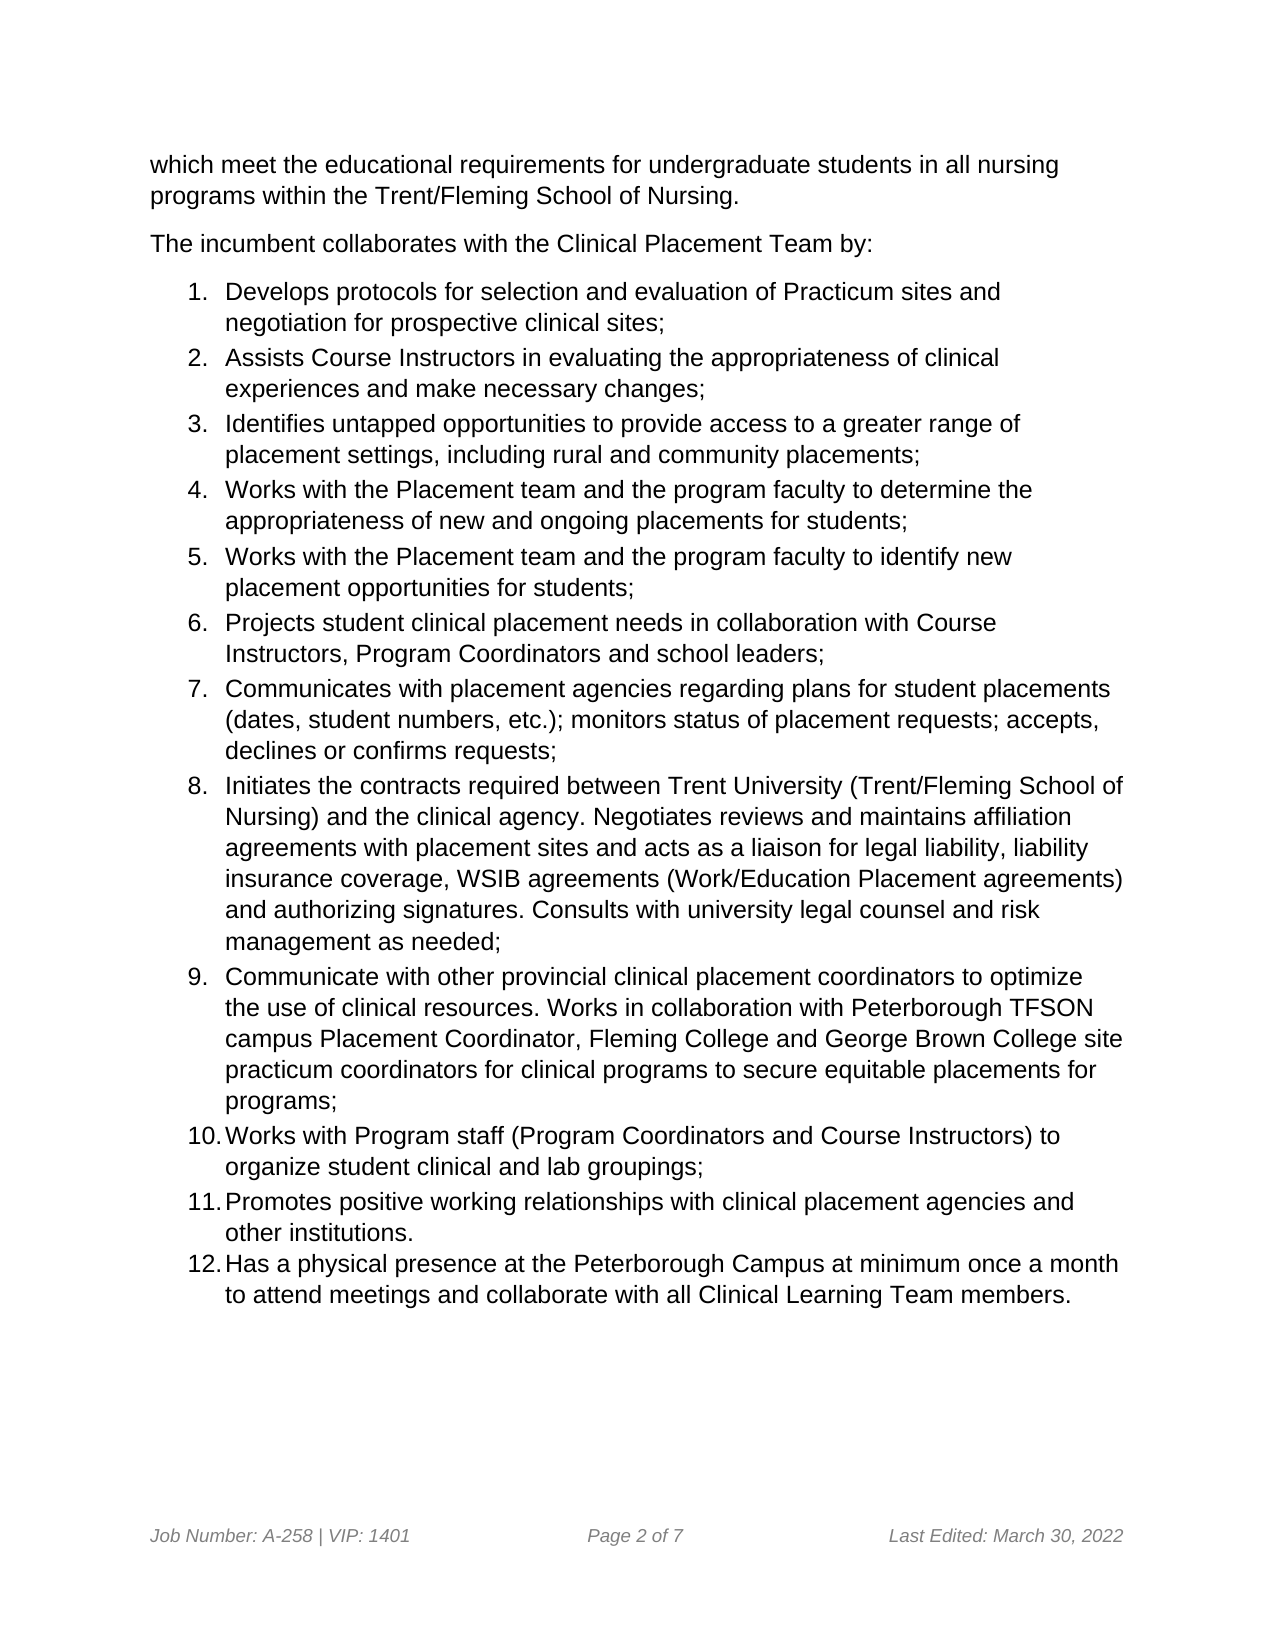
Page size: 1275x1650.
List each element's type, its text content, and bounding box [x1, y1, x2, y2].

subtitle Initiates the contracts required between Trent University (Trent/Fleming School of Nursing) and the clinical agency. Negotiates reviews and maintains affiliation agreements with placement sites and acts as a liaison for legal liability, liability insurance coverage, WSIB agreements (Work/Education Placement agreements) and authorizing signatures. Consults with university legal counsel and risk management as needed; [187, 771, 1125, 955]
subtitle Projects student clinical placement needs in collaboration with Course Instructors, Program Coordinators and school leaders; [187, 608, 1125, 667]
subtitle Identifies untapped opportunities to provide access to a greater range of placement settings, including rural and community placements; [187, 409, 1125, 469]
subtitle Assists Course Instructors in evaluating the appropriateness of clinical experiences and make necessary changes; [187, 343, 1125, 402]
text The incumbent collaborates with the Clinical Placement Team by: [150, 229, 1125, 257]
subtitle Communicate with other provincial clinical placement coordinators to optimize the use of clinical resources. Works in collaboration with Peterborough TFSON campus Placement Coordinator, Fleming College and George Brown College site practicum coordinators for clinical programs to secure equitable placements for programs; [187, 962, 1125, 1114]
subtitle Promotes positive working relationships with clinical placement agencies and other institutions. [187, 1187, 1125, 1247]
subtitle Works with the Placement team and the program faculty to identify new placement opportunities for students; [187, 541, 1125, 601]
subtitle Develops protocols for selection and evaluation of Practicum sites and negotiation for prospective clinical sites; [187, 276, 1125, 336]
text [150, 150, 1125, 210]
list Has a physical presence at the Peterborough Campus at minimum once a month to attend meetings and collaborate with all Clinical Learning Team members. [187, 1249, 1125, 1309]
subtitle Works with Program staff (Program Coordinators and Course Instructors) to organize student clinical and lab groupings; [187, 1121, 1125, 1181]
subtitle Communicates with placement agencies regarding plans for student placements (dates, student numbers, etc.); monitors status of placement requests; accepts, declines or confirms requests; [187, 674, 1125, 765]
subtitle Works with the Placement team and the program faculty to determine the appropriateness of new and ongoing placements for students; [187, 475, 1125, 535]
